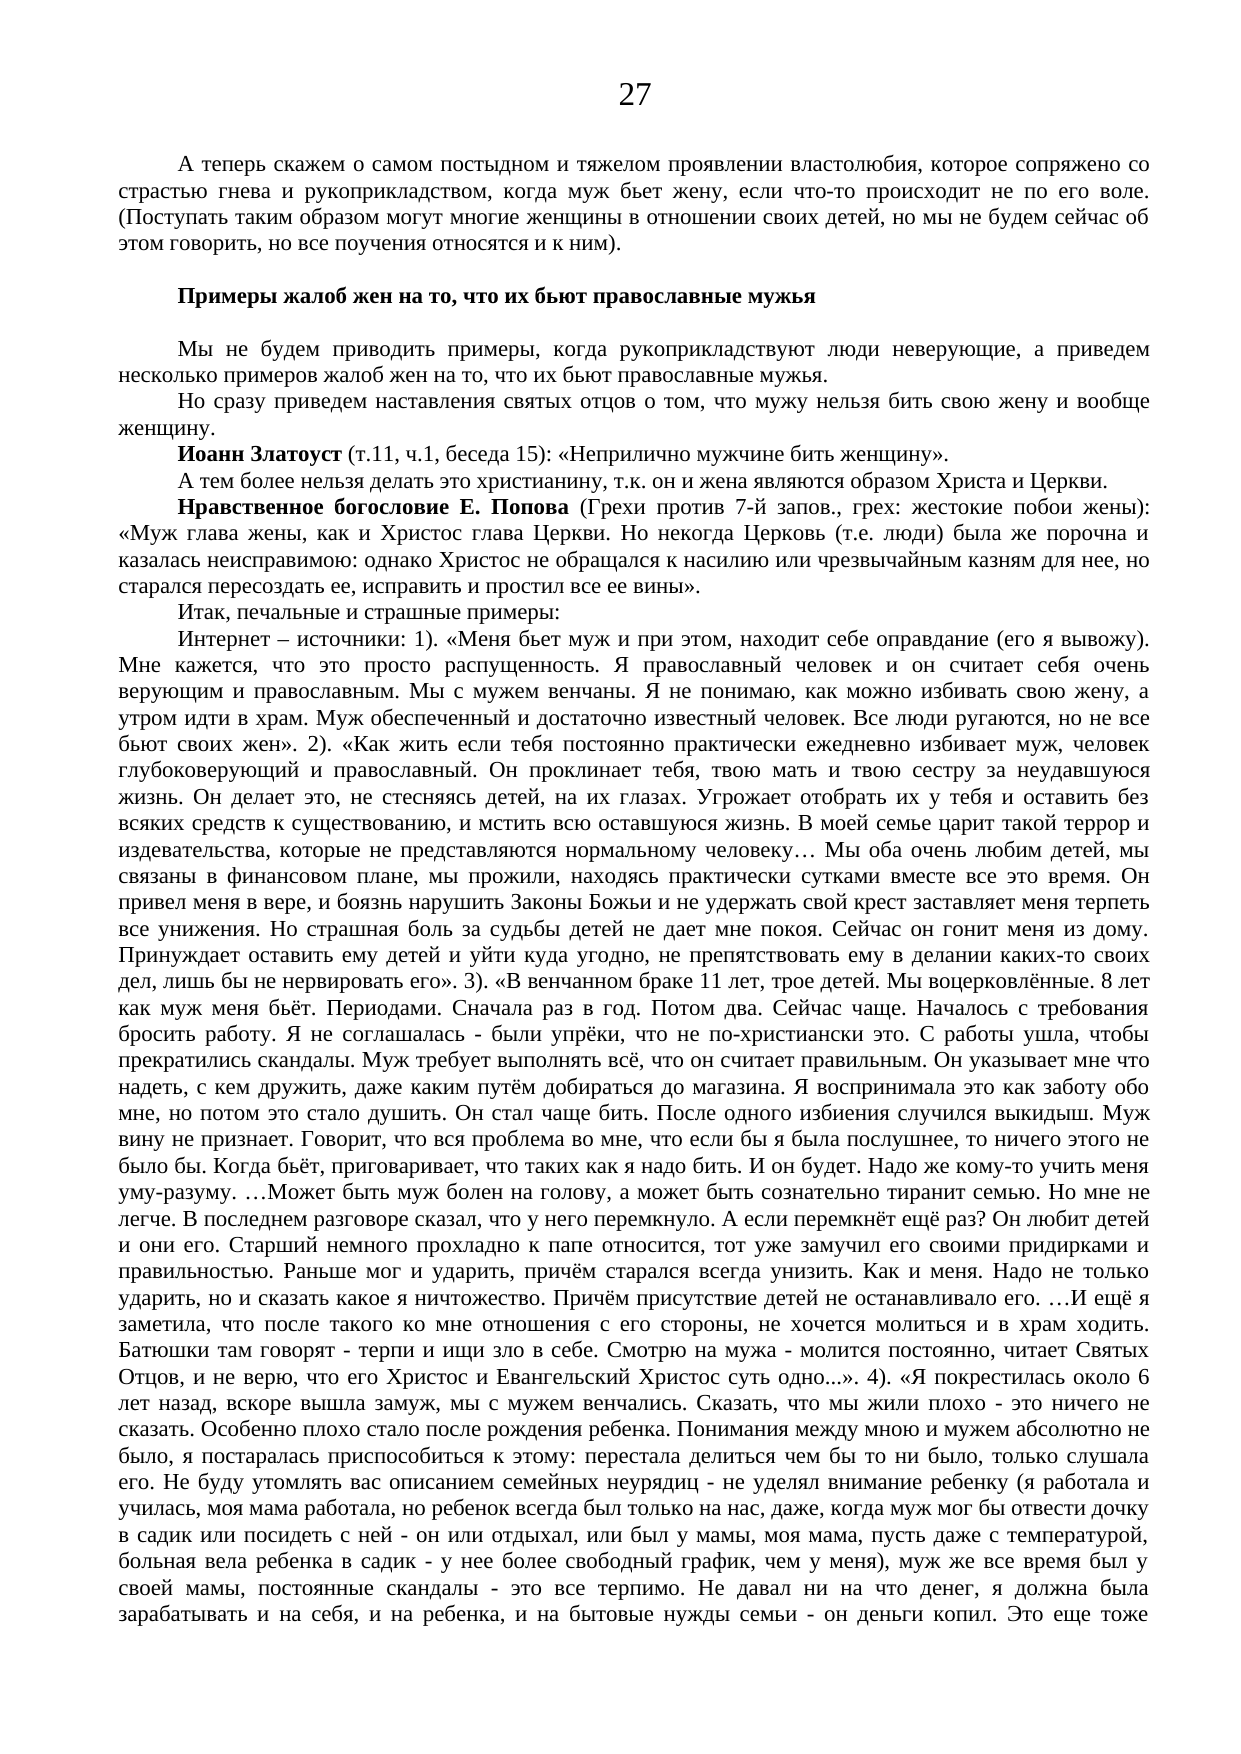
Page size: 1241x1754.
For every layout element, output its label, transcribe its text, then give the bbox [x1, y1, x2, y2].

text А теперь скажем о самом постыдном и тяжелом проявлении властолюбия, которое сопряжено со страстью гнева и рукоприкладством, когда муж бьет жену, если что-то происходит не по его воле. (Поступать таким образом могут многие женщины в отношении своих детей, но мы не будем сейчас об этом говорить, но все поучения относятся и к ним). [118, 150, 1152, 256]
text Иоанн Златоуст (т.11, ч.1, беседа 15): «Неприлично мужчине бить женщину». [118, 440, 1152, 467]
text А тем более нельзя делать это христианину, т.к. он и жена являются образом Христа и Церкви. [118, 467, 1152, 493]
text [118, 625, 1152, 1626]
text Нравственное богословие Е. Попова (Грехи против 7-й запов., грех: жестокие побои жены): «Муж глава жены, как и Христос глава Церкви. Но некогда Церковь (т.е. люди) была же порочна и казалась неисправимою: однако Христос не обращался к насилию или чрезвычайным казням для нее, но старался пересоздать ее, исправить и простил все ее вины». [118, 493, 1152, 598]
text Но сразу приведем наставления святых отцов о том, что мужу нельзя бить свою жену и вообще женщину. [118, 388, 1152, 440]
subtitle Примеры жалоб жен на то, что их бьют православные мужья [118, 282, 1152, 308]
text Итак, печальные и страшные примеры: [118, 598, 1152, 625]
text Мы не будем приводить примеры, когда рукоприкладствуют люди неверующие, а приведем несколько примеров жалоб жен на то, что их бьют православные мужья. [118, 335, 1152, 388]
